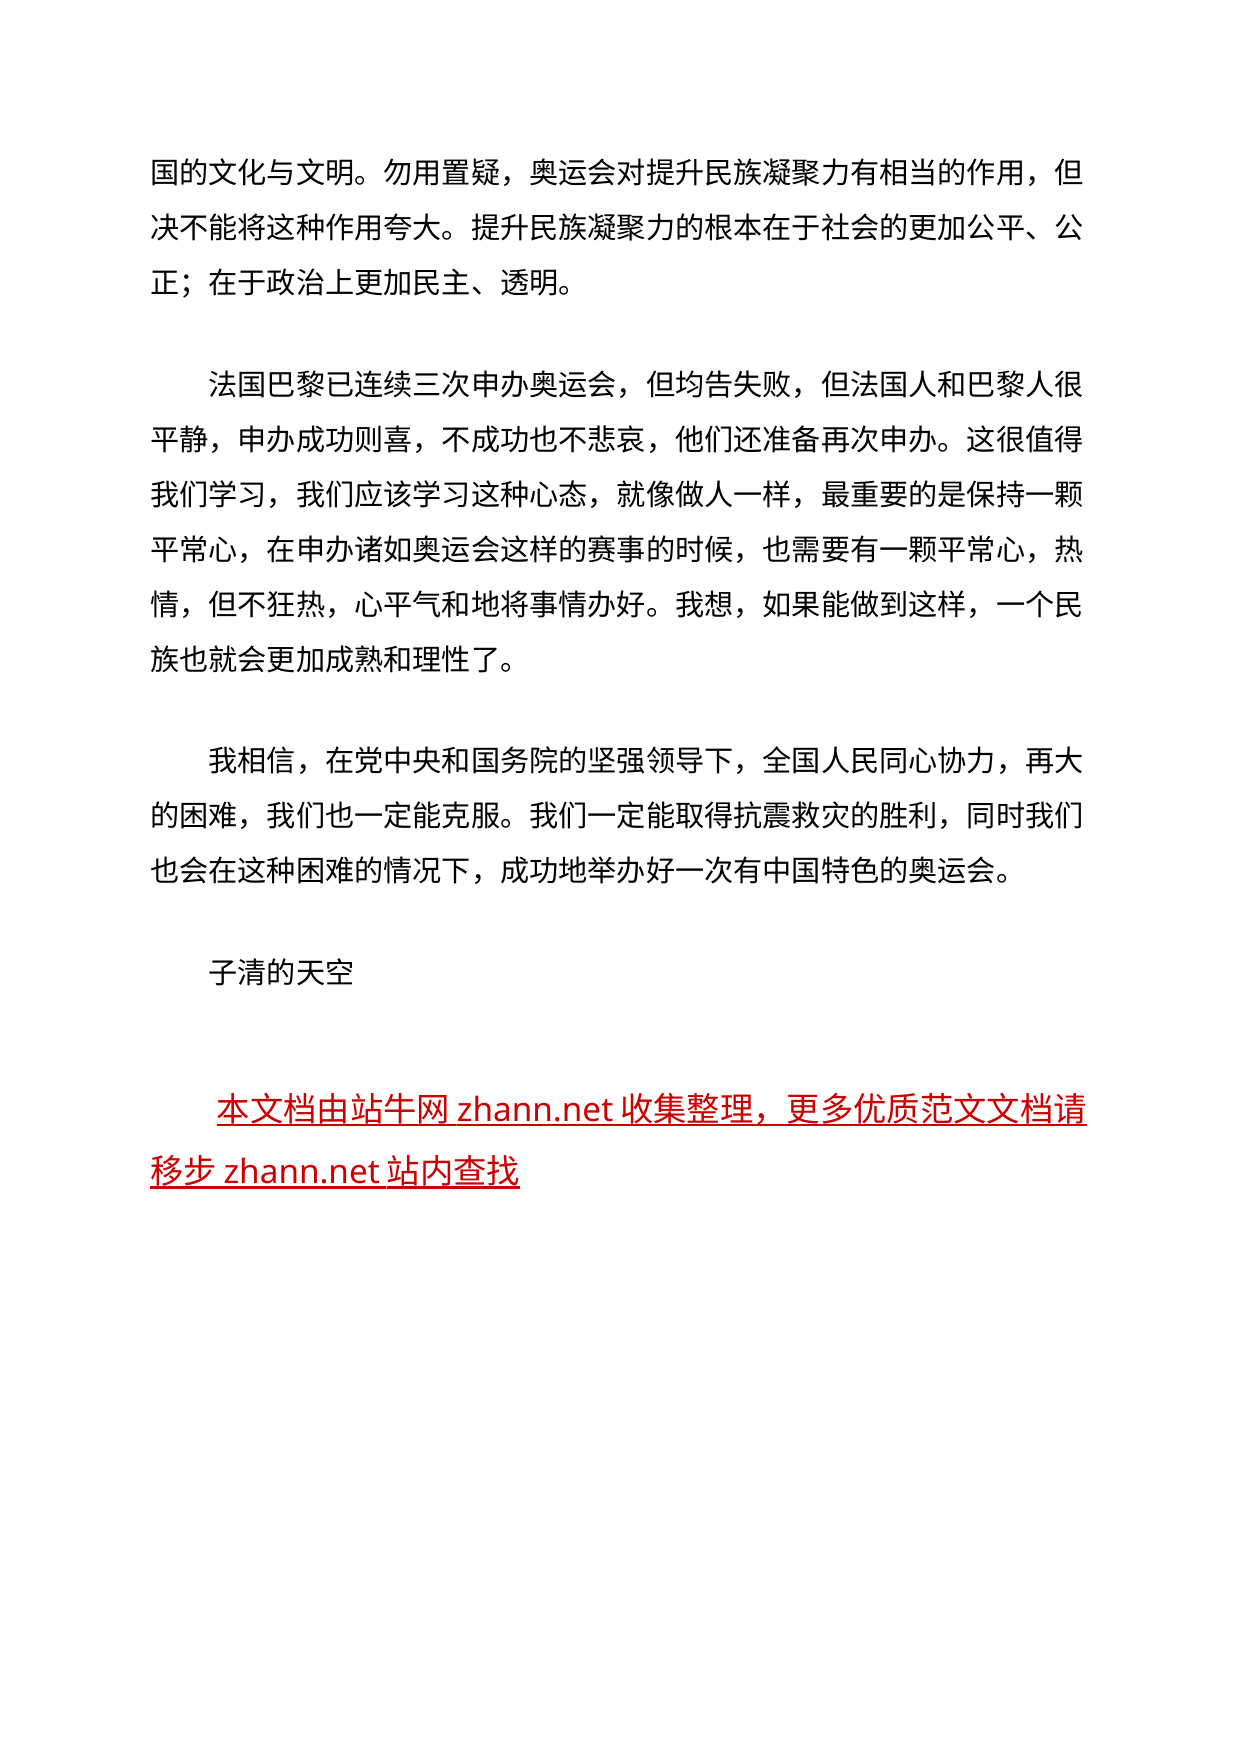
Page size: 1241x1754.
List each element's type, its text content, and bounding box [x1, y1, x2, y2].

text 法国巴黎已连续三次申办奥运会，但均告失败，但法国人和巴黎人很平静，申办成功则喜，不成功也不悲哀，他们还准备再次申办。这很值得我们学习，我们应该学习这种心态，就像做人一样，最重要的是保持一颗平常心，在申办诸如奥运会这样的赛事的时候，也需要有一颗平常心，热情，但不狂热，心平气和地将事情办好。我想，如果能做到这样，一个民族也就会更加成熟和理性了。 [150, 362, 1090, 678]
text 子清的天空 [150, 949, 1090, 992]
text 我相信，在党中央和国务院的坚强领导下，全国人民同心协力，再大的困难，我们也一定能克服。我们一定能取得抗震救灾的胜利，同时我们也会在这种困难的情况下，成功地举办好一次有中国特色的奥运会。 [150, 738, 1090, 890]
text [150, 150, 1090, 302]
text 本文档由站牛网zhann.net收集整理，更多优质范文文档请移步zhann.net站内查找 [150, 1082, 1090, 1194]
